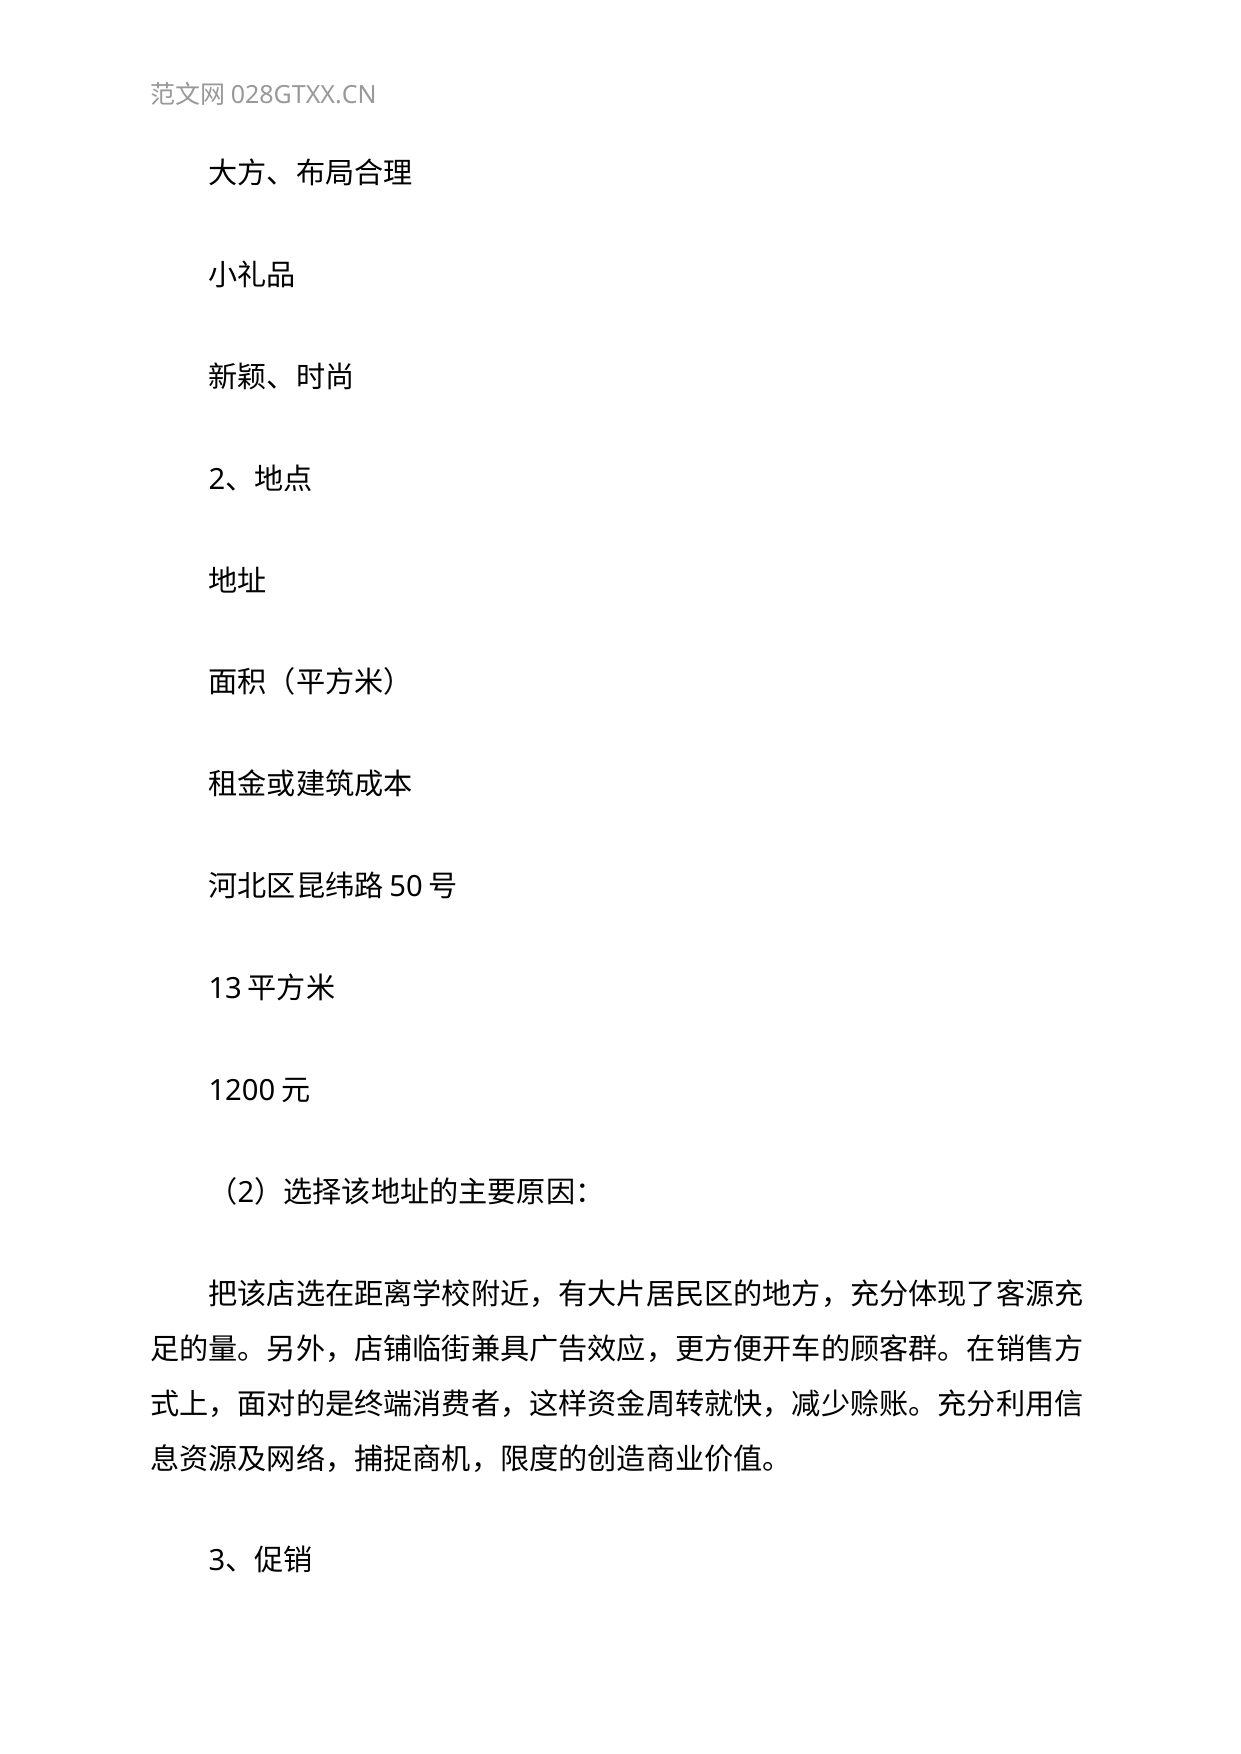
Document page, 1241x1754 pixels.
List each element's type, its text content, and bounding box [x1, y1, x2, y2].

text 大方、布局合理 [150, 150, 1090, 192]
text 地址 [150, 557, 1090, 599]
text 租金或建筑成本 [150, 761, 1090, 803]
text 2、地点 [150, 455, 1090, 498]
text （2）选择该地址的主要原因： [150, 1168, 1090, 1211]
text 新颖、时尚 [150, 353, 1090, 396]
text 小礼品 [150, 252, 1090, 294]
text 3、促销 [150, 1537, 1090, 1579]
text 面积（平方米） [150, 659, 1090, 701]
text 13平方米 [150, 964, 1090, 1007]
text 河北区昆纬路50号 [150, 863, 1090, 905]
text 1200元 [150, 1067, 1090, 1109]
text 把该店选在距离学校附近，有大片居民区的地方，充分体现了客源充足的量。另外，店铺临街兼具广告效应，更方便开车的顾客群。在销售方式上，面对的是终端消费者，这样资金周转就快，减少赊账。充分利用信息资源及网络，捕捉商机，限度的创造商业价值。 [150, 1271, 1090, 1477]
